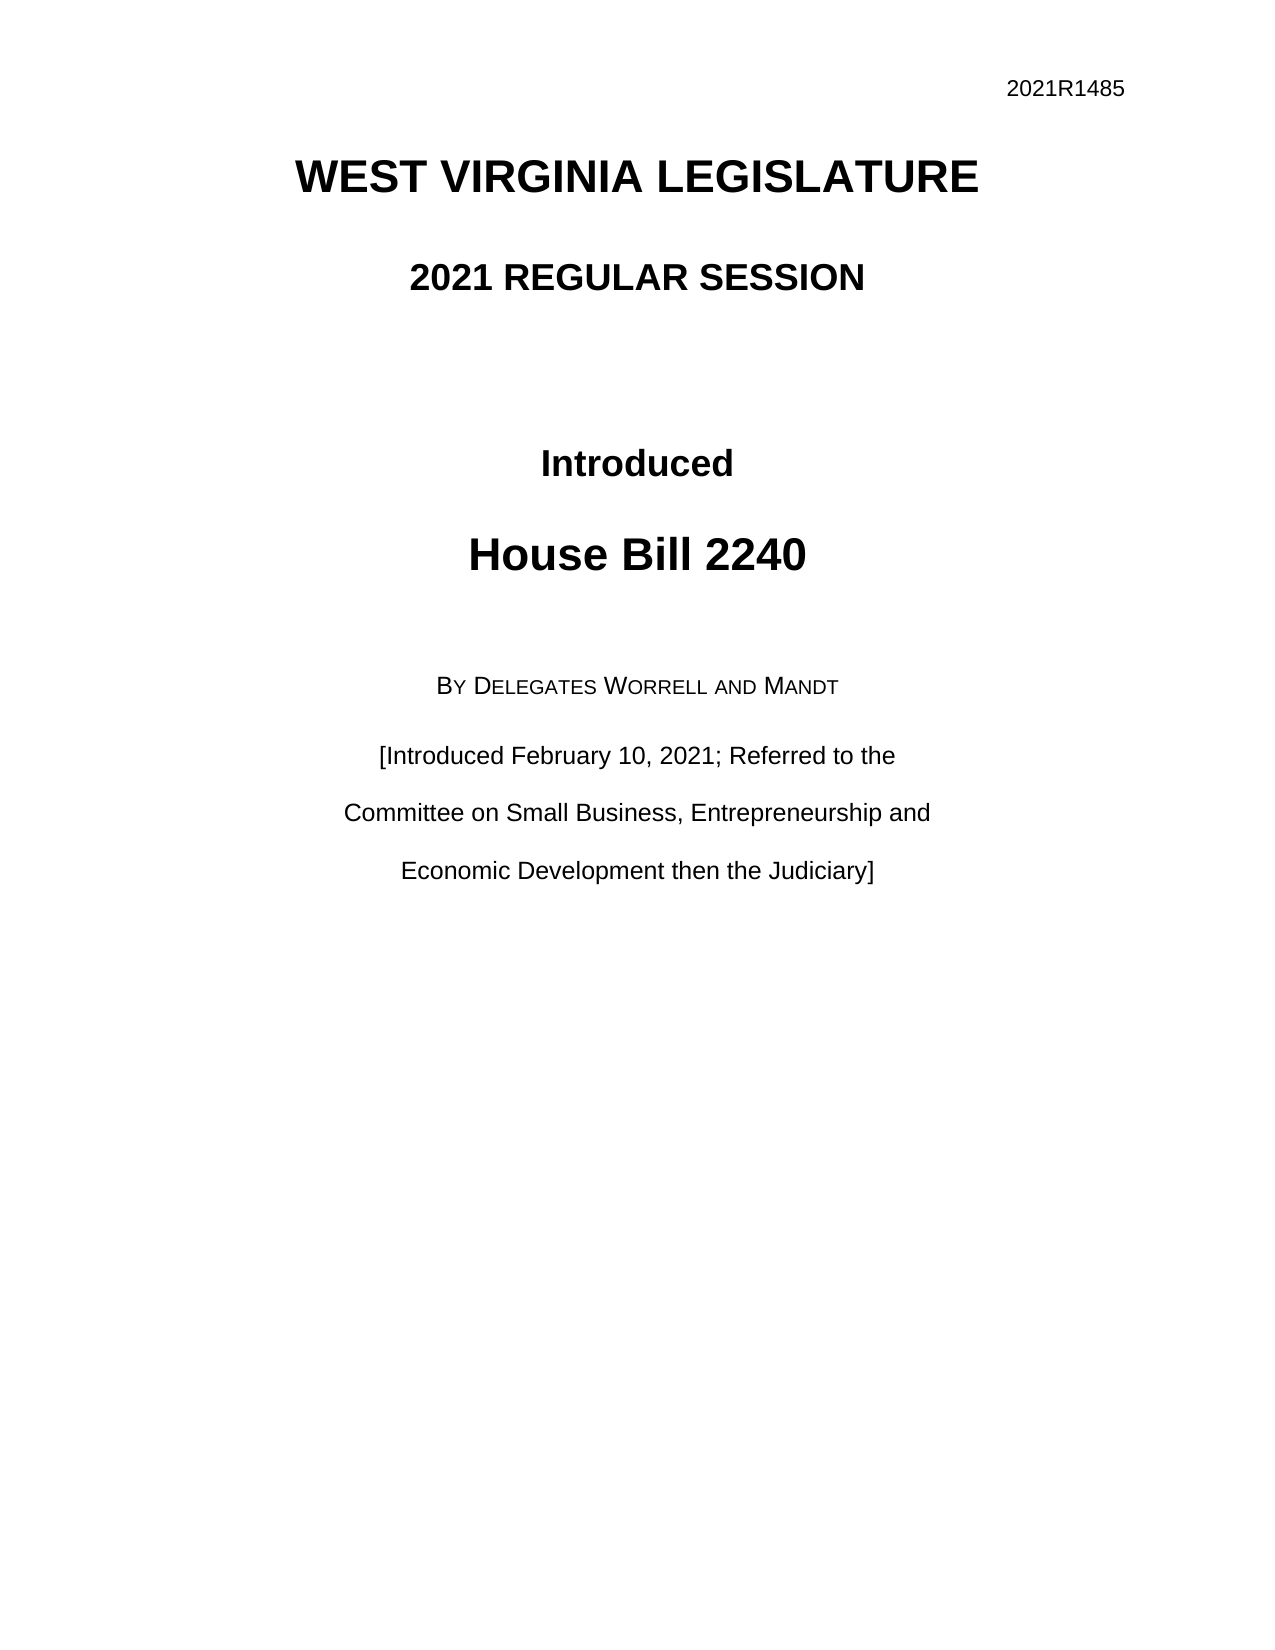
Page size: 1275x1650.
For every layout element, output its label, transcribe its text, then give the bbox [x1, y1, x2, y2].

text By [337, 671, 937, 699]
text [] [337, 741, 937, 884]
title 2021 regular session [150, 255, 1125, 298]
title WEST virginia legislature [150, 150, 1125, 203]
text Bill [150, 528, 1125, 581]
